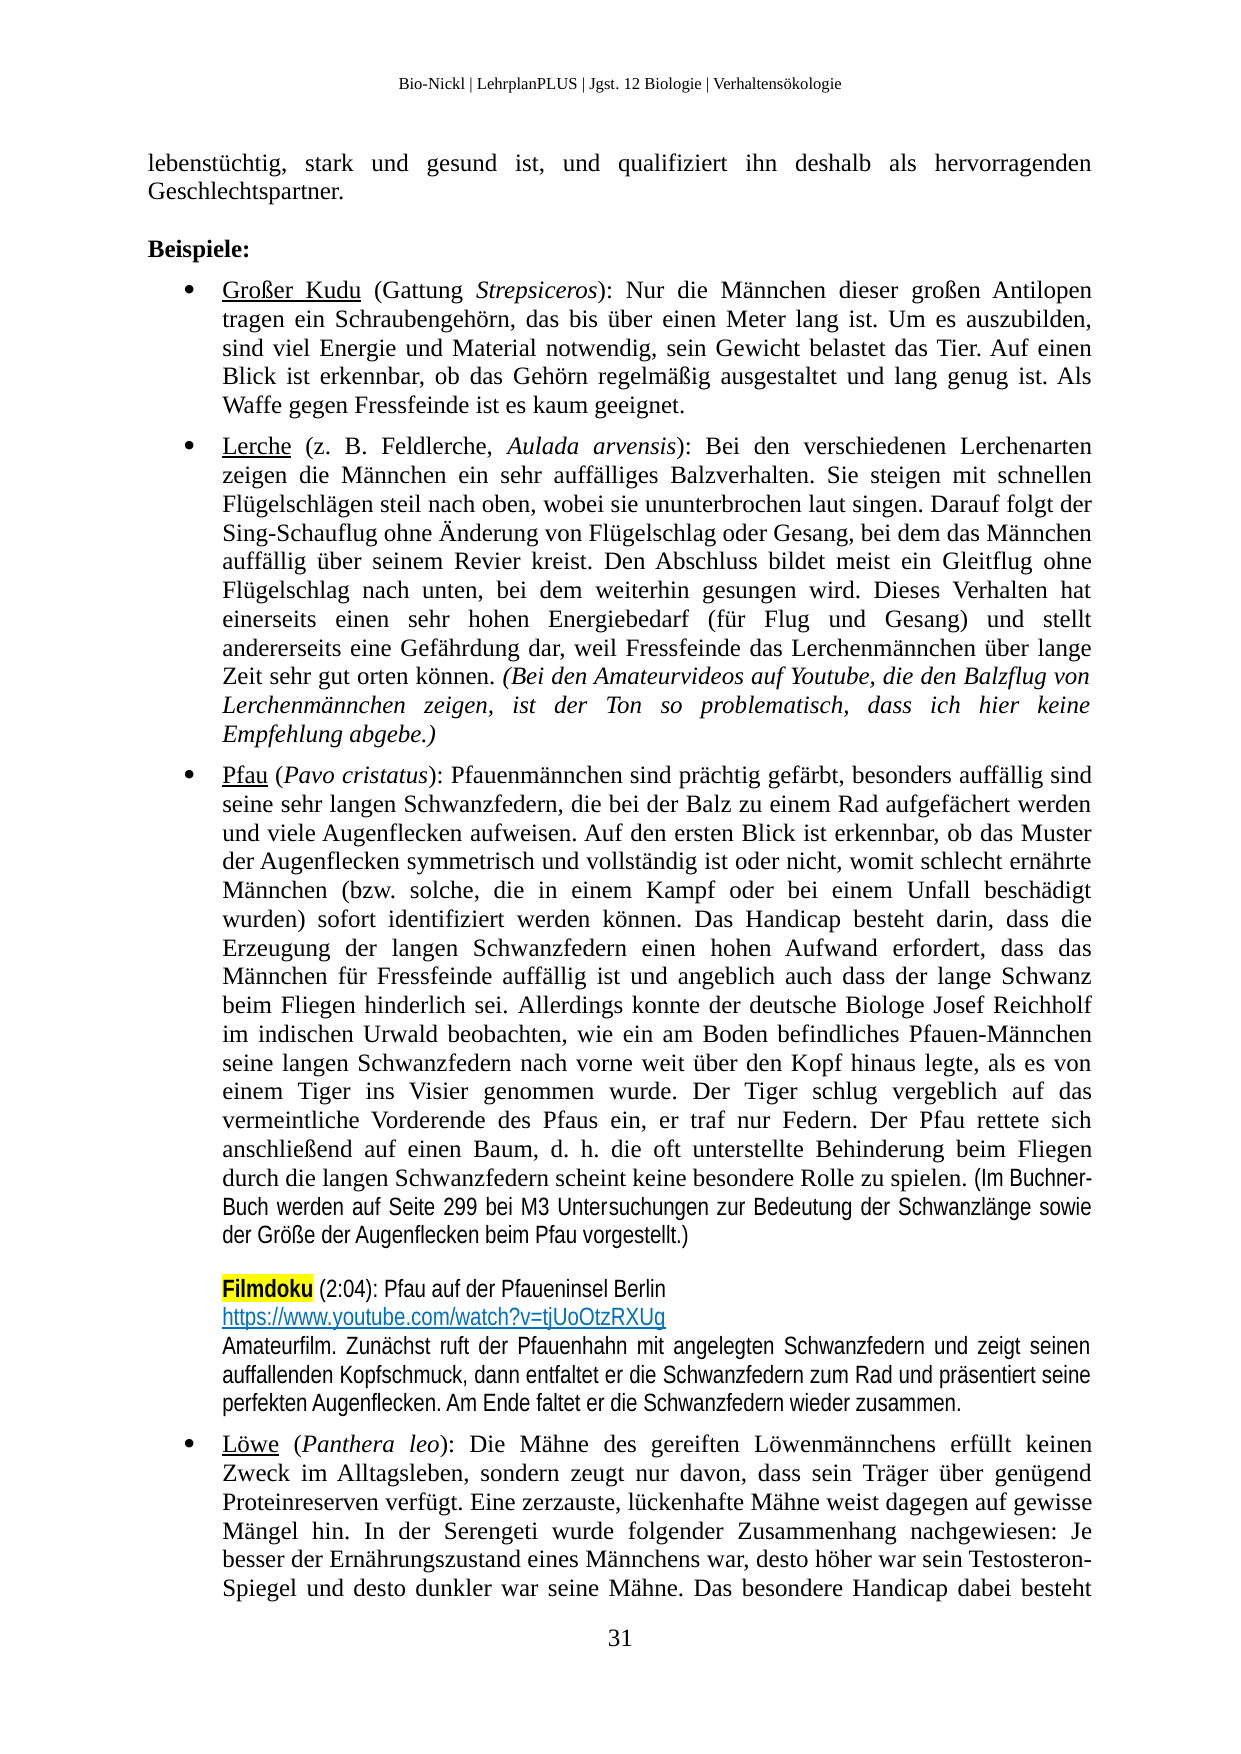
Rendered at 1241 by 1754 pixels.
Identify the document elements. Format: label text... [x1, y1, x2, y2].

text Beispiele: [148, 234, 1093, 263]
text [148, 148, 1093, 205]
list https://www.youtube.com/watch?v=tjUoOtzRXUg [222, 1302, 1093, 1331]
list Großer Kudu (Gattung Strepsiceros): Nur die Männchen dieser großen Antilopen tragen ein Schraubengehörn, das bis über einen Meter lang ist. Um es auszubilden, sind viel Energie und Material notwendig, sein Gewicht belastet das Tier. Auf einen Blick ist erkennbar, ob das Gehörn regelmäßig ausgestaltet und lang genug ist. Als Waffe gegen Fressfeinde ist es kaum geeignet. [185, 275, 1093, 419]
list Lerche (z. B. Feldlerche, Aulada arvensis): Bei den verschiedenen Lerchenarten zeigen die Männchen ein sehr auffälliges Balzverhalten. Sie steigen mit schnellen Flügelschlägen steil nach oben, wobei sie ununterbrochen laut singen. Darauf folgt der Sing-Schauflug ohne Änderung von Flügelschlag oder Gesang, bei dem das Männchen auffällig über seinem Revier kreist. Den Abschluss bildet meist ein Gleitflug ohne Flügelschlag nach unten, bei dem weiterhin gesungen wird. Dieses Verhalten hat einerseits einen sehr hohen Energiebedarf (für Flug und Gesang) und stellt andererseits eine Gefährdung dar, weil Fressfeinde das Lerchenmännchen über lange Zeit sehr gut orten können. (Bei den Amateurvideos auf Youtube, die den Balzflug von Lerchenmännchen zeigen, ist der Ton so problematisch, dass ich hier keine Empfehlung abgebe.) [185, 431, 1093, 748]
list Filmdoku (2:04): Pfau auf der Pfaueninsel Berlin [313, 1274, 1093, 1302]
list Pfau (Pavo cristatus): Pfauenmännchen sind prächtig gefärbt, besonders auffällig sind seine sehr langen Schwanzfedern, die bei der Balz zu einem Rad aufgefächert werden und viele Augenflecken aufweisen. Auf den ersten Blick ist erkennbar, ob das Muster der Augenflecken symmetrisch und vollständig ist oder nicht, womit schlecht ernährte Männchen (bzw. solche, die in einem Kampf oder bei einem Unfall beschädigt wurden) sofort identifiziert werden können. Das Handicap besteht darin, dass die Erzeugung der langen Schwanzfedern einen hohen Aufwand erfordert, dass das Männchen für Fressfeinde auffällig ist und angeblich auch dass der lange Schwanz beim Fliegen hinderlich sei. Allerdings konnte der deutsche Biologe Josef Reichholf im indischen Urwald beobachten, wie ein am Boden befindliches Pfauen-Männchen seine langen Schwanzfedern nach vorne weit über den Kopf hinaus legte, als es von einem Tiger ins Visier genommen wurde. Der Tiger schlug vergeblich auf das vermeintliche Vorderende des Pfaus ein, er traf nur Federn. Der Pfau rettete sich anschließend auf einen Baum, d. h. die oft unterstellte Behinderung beim Fliegen durch die langen Schwanzfedern scheint keine besondere Rolle zu spielen. (Im Buchner-Buch werden auf Seite 299 bei M3 Untersuchungen zur Bedeutung der Schwanzlänge sowie der Größe der Augenflecken beim Pfau vorgestellt.) [185, 760, 1093, 1249]
list Amateurfilm. Zunächst ruft der Pfauenhahn mit angelegten Schwanzfedern und zeigt seinen auffallenden Kopfschmuck, dann entfaltet er die Schwanzfedern zum Rad und präsentiert seine perfekten Augenflecken. Am Ende faltet er die Schwanzfedern wieder zusammen. [222, 1331, 1093, 1417]
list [185, 1429, 1093, 1602]
